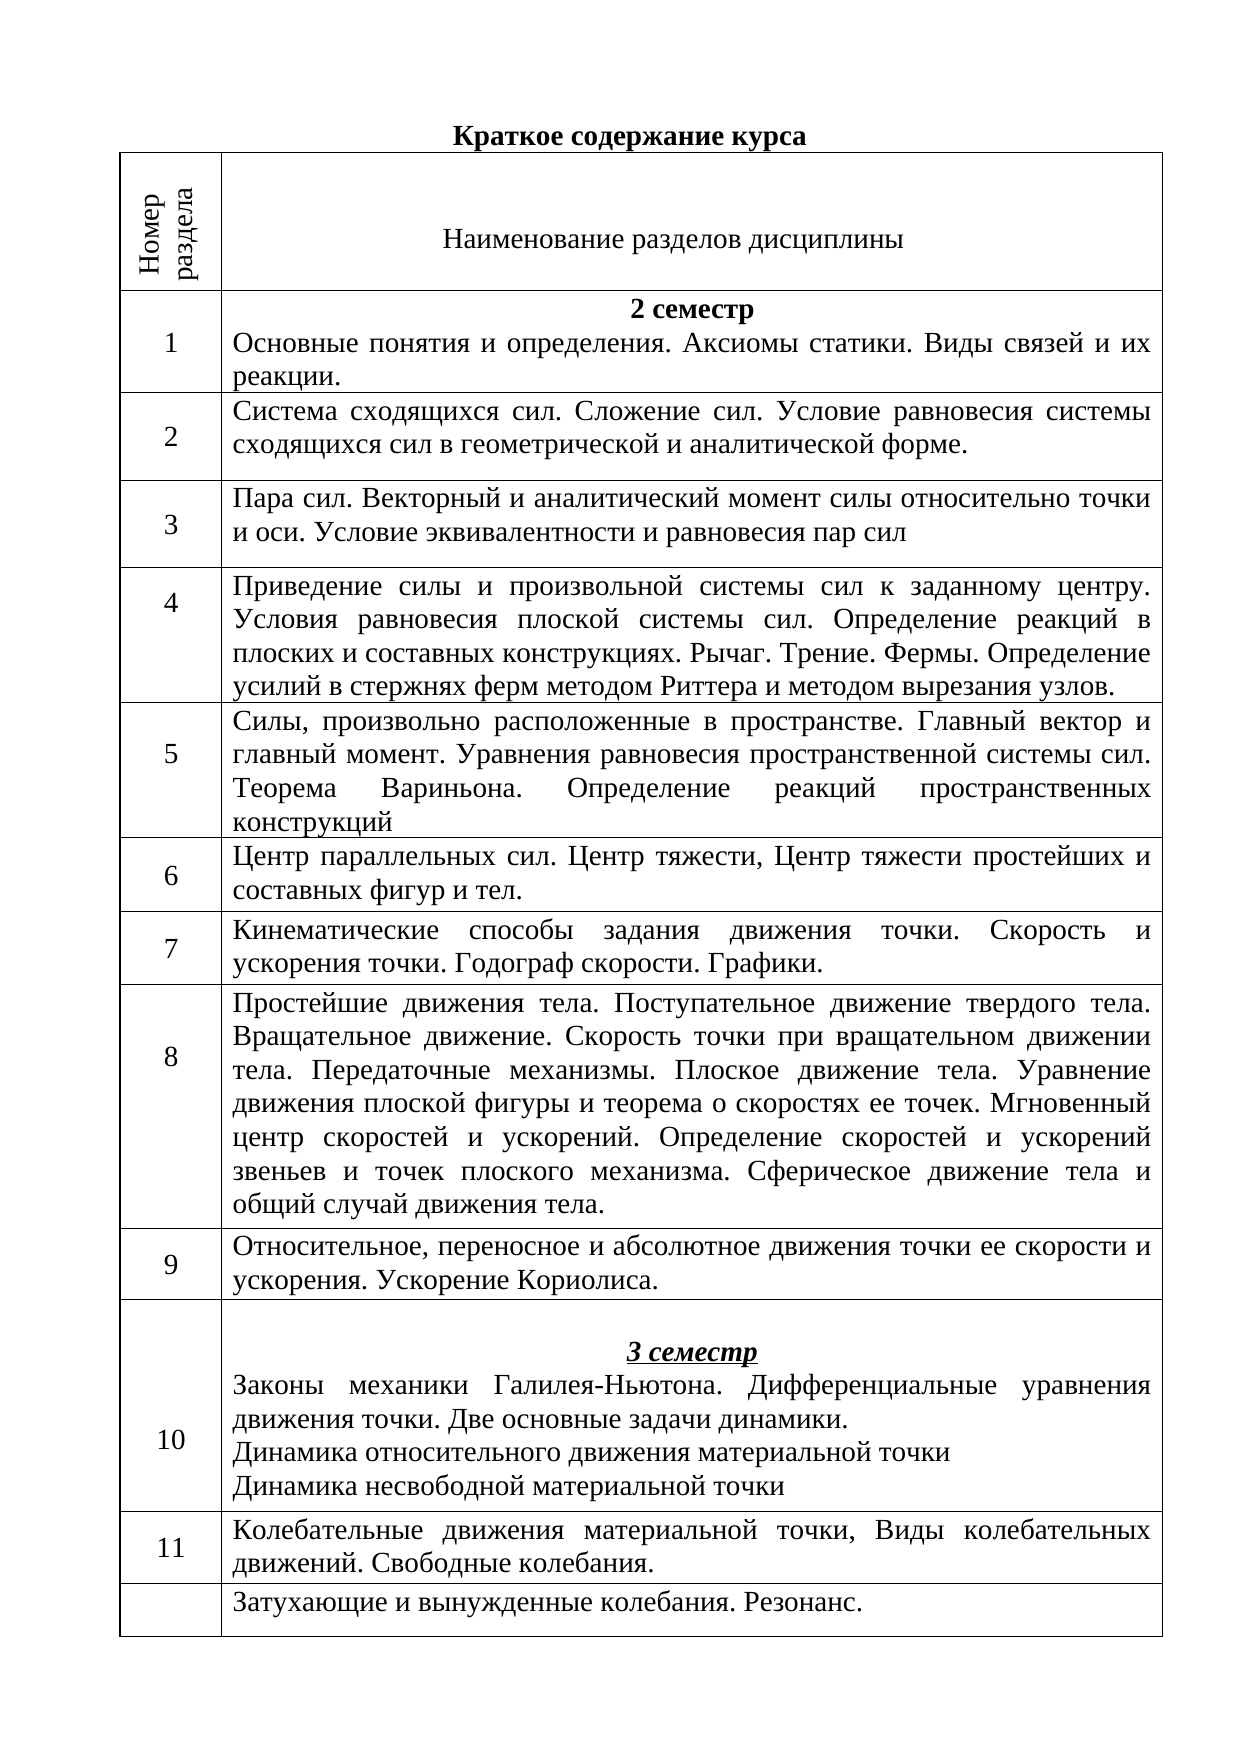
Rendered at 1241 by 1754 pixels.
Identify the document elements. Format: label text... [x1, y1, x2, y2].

table_cell 2 [121, 393, 221, 479]
table_cell 1 [121, 291, 221, 392]
table_cell 9 [121, 1229, 221, 1299]
table_cell Кинематические способы задания движения точки. Скорость и ускорения точки. Годограф скорости. Графики. [222, 912, 1162, 984]
table_cell Затухающие и вынужденные колебания. Резонанс. [222, 1584, 1162, 1636]
table_cell 3 семестр Законы механики Галилея-Ньютона. Дифференциальные уравнения движения точки. Две основные задачи динамики. Динамика относительного движения материальной точки Динамика несвободной материальной точки [222, 1300, 1162, 1511]
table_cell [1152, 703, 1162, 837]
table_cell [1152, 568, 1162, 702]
table_cell Относительное, переносное и абсолютное движения точки ее скорости и ускорения. Ускорение Кориолиса. [222, 1229, 1162, 1299]
table_cell 4 [121, 568, 221, 702]
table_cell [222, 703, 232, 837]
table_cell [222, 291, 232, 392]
table_cell Колебательные движения материальной точки, Виды колебательных движений. Свободные колебания. [222, 1512, 1162, 1583]
table_cell 8 [121, 985, 221, 1227]
table_cell 10 [121, 1300, 221, 1511]
table_cell 11 [121, 1512, 221, 1583]
table_cell Простейшие движения тела. Поступательное движение твердого тела. Вращательное движение. Скорость точки при вращательном движении тела. Передаточные механизмы. Плоское движение тела. Уравнение движения плоской фигуры и теорема о скоростях ее точек. Мгновенный центр скоростей и ускорений. Определение скоростей и ускорений звеньев и точек плоского механизма. Сферическое движение тела и общий случай движения тела. [222, 985, 1162, 1227]
table_cell [121, 1584, 221, 1636]
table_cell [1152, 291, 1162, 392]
table_cell 7 [121, 912, 221, 984]
table_cell 3 [121, 481, 221, 567]
text Краткое содержание курса [139, 118, 1121, 152]
table_cell Система сходящихся сил. Сложение сил. Условие равновесия системы сходящихся сил в геометрической и аналитической форме. [222, 393, 1162, 479]
table_cell 5 [121, 703, 221, 837]
table_cell Пара сил. Векторный и аналитический момент силы относительно точки и оси. Условие эквивалентности и равновесия пар сил [222, 481, 1162, 567]
table_cell Центр параллельных сил. Центр тяжести, Центр тяжести простейших и составных фигур и тел. [222, 838, 1162, 911]
table_header Наименование разделов дисциплины [222, 153, 1162, 290]
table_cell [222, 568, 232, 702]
table_cell 6 [121, 838, 221, 911]
